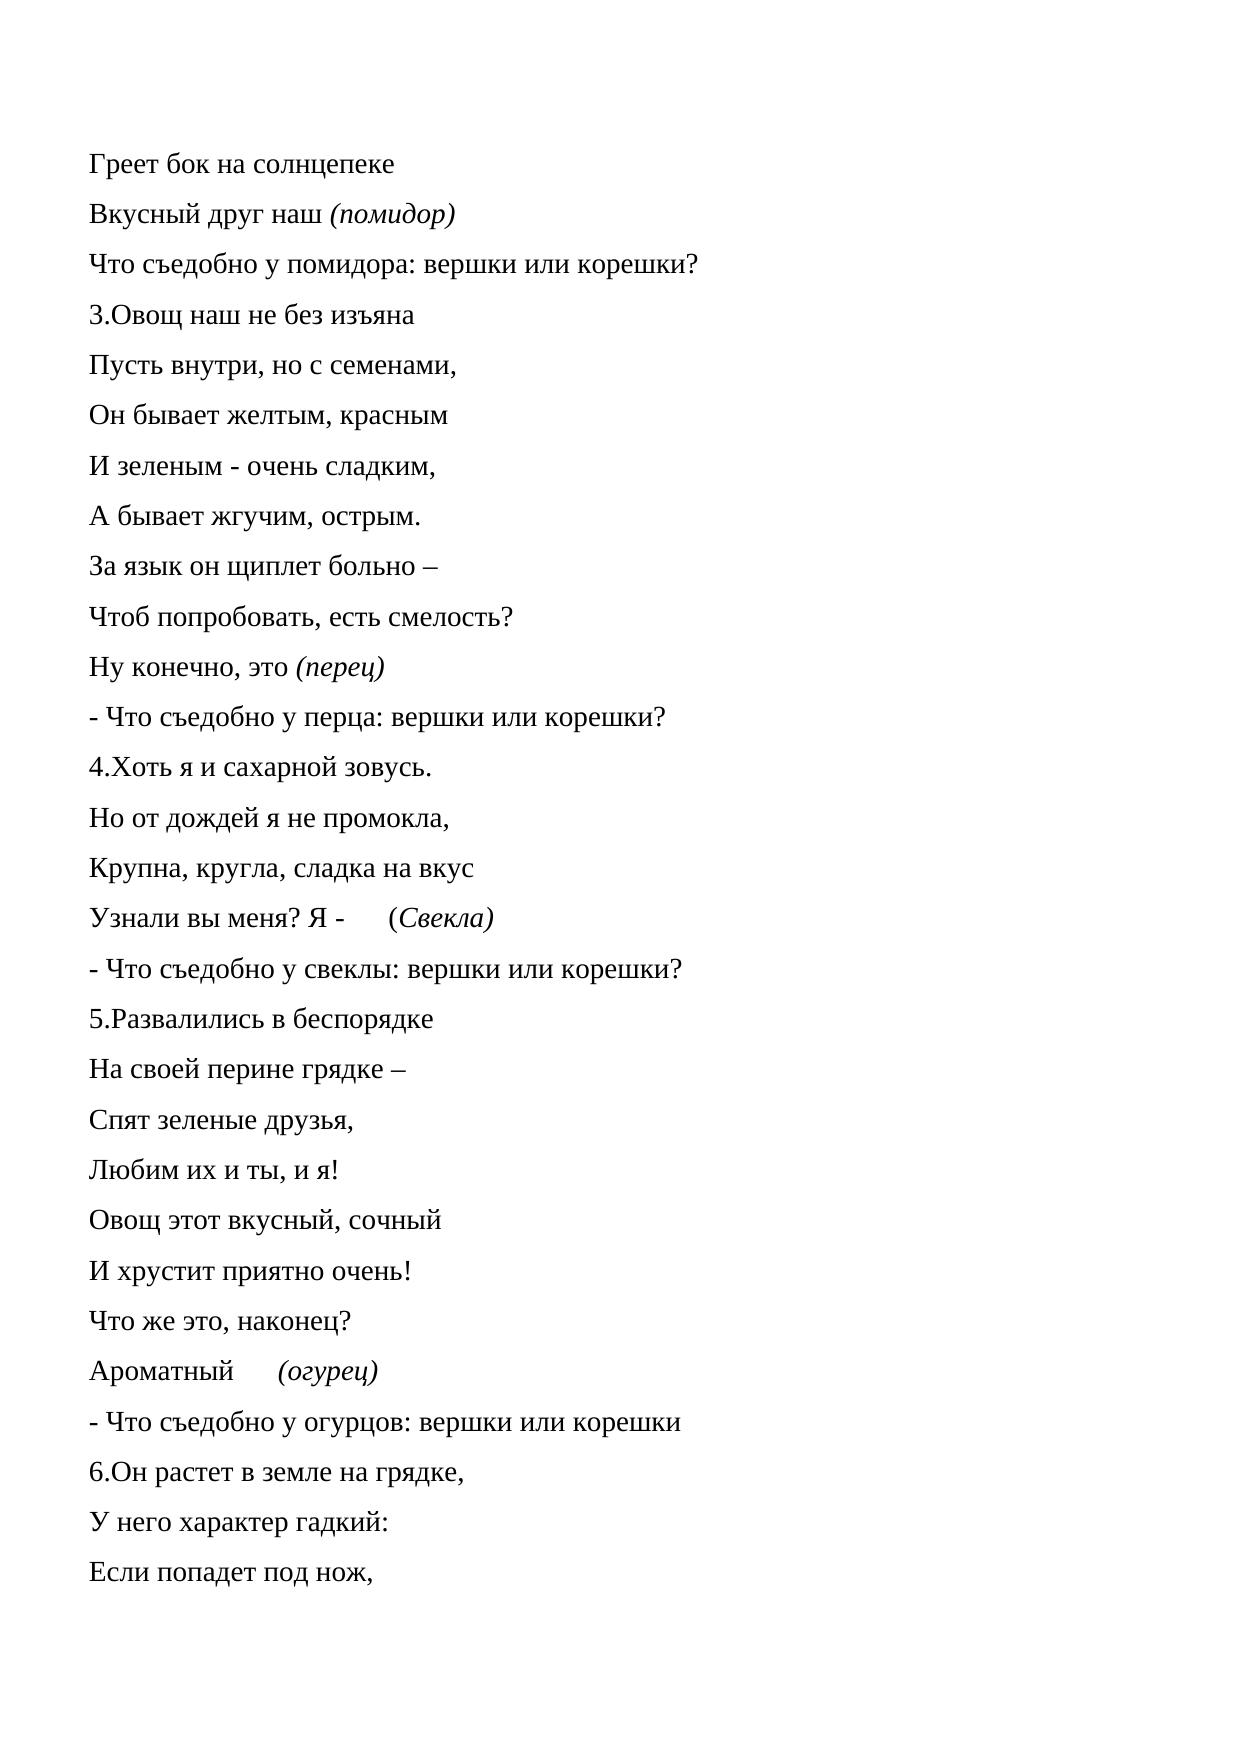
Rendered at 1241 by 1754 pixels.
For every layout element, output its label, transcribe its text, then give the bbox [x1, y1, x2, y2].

text Ароматный (огурец) [89, 1353, 1122, 1387]
text Ну конечно, это (перец) [89, 649, 1122, 682]
text За язык он щиплет больно – [89, 548, 1093, 582]
text 4.Хоть я и сахарной зовусь. [89, 749, 1122, 783]
text У него характер гадкий: [89, 1504, 1122, 1538]
text 6.Он растет в земле на грядке, [89, 1454, 1122, 1487]
text А бывает жгучим, острым. [89, 498, 1122, 532]
text 5.Развалились в беспорядке [89, 1001, 1093, 1035]
text Чтоб попробовать, есть смелость? [89, 599, 1093, 632]
text Пусть внутри, но с семенами, [89, 347, 1093, 381]
text Что же это, наконец? [89, 1303, 1122, 1337]
text Крупна, кругла, сладка на вкус [89, 850, 1093, 884]
text И хрустит приятно очень! [89, 1253, 1093, 1286]
text Овощ этот вкусный, сочный [89, 1202, 1093, 1236]
text Но от дождей я не промокла, [89, 800, 1122, 833]
text Узнали вы меня? Я - (Свекла) [89, 901, 1093, 934]
text - Что съедобно у свеклы: вершки или корешки? [89, 951, 1122, 984]
text Греет бок на солнцепеке [89, 146, 1095, 179]
text Любим их и ты, и я! [89, 1152, 1122, 1186]
text На своей перине грядке – [89, 1051, 1093, 1085]
text Он бывает желтым, красным [89, 397, 1093, 431]
text Если попадет под нож, [89, 1554, 1122, 1588]
text 3.Овощ наш не без изъяна [89, 297, 1093, 330]
text - Что съедобно у перца: вершки или корешки? [89, 699, 1122, 733]
text Спят зеленые друзья, [89, 1102, 1093, 1135]
text И зеленым - очень сладким, [89, 448, 1093, 481]
text - Что съедобно у огурцов: вершки или корешки [89, 1404, 1122, 1437]
text Вкусный друг наш (помидор) [89, 196, 1095, 230]
text Что съедобно у помидора: вершки или корешки? [89, 246, 1093, 280]
